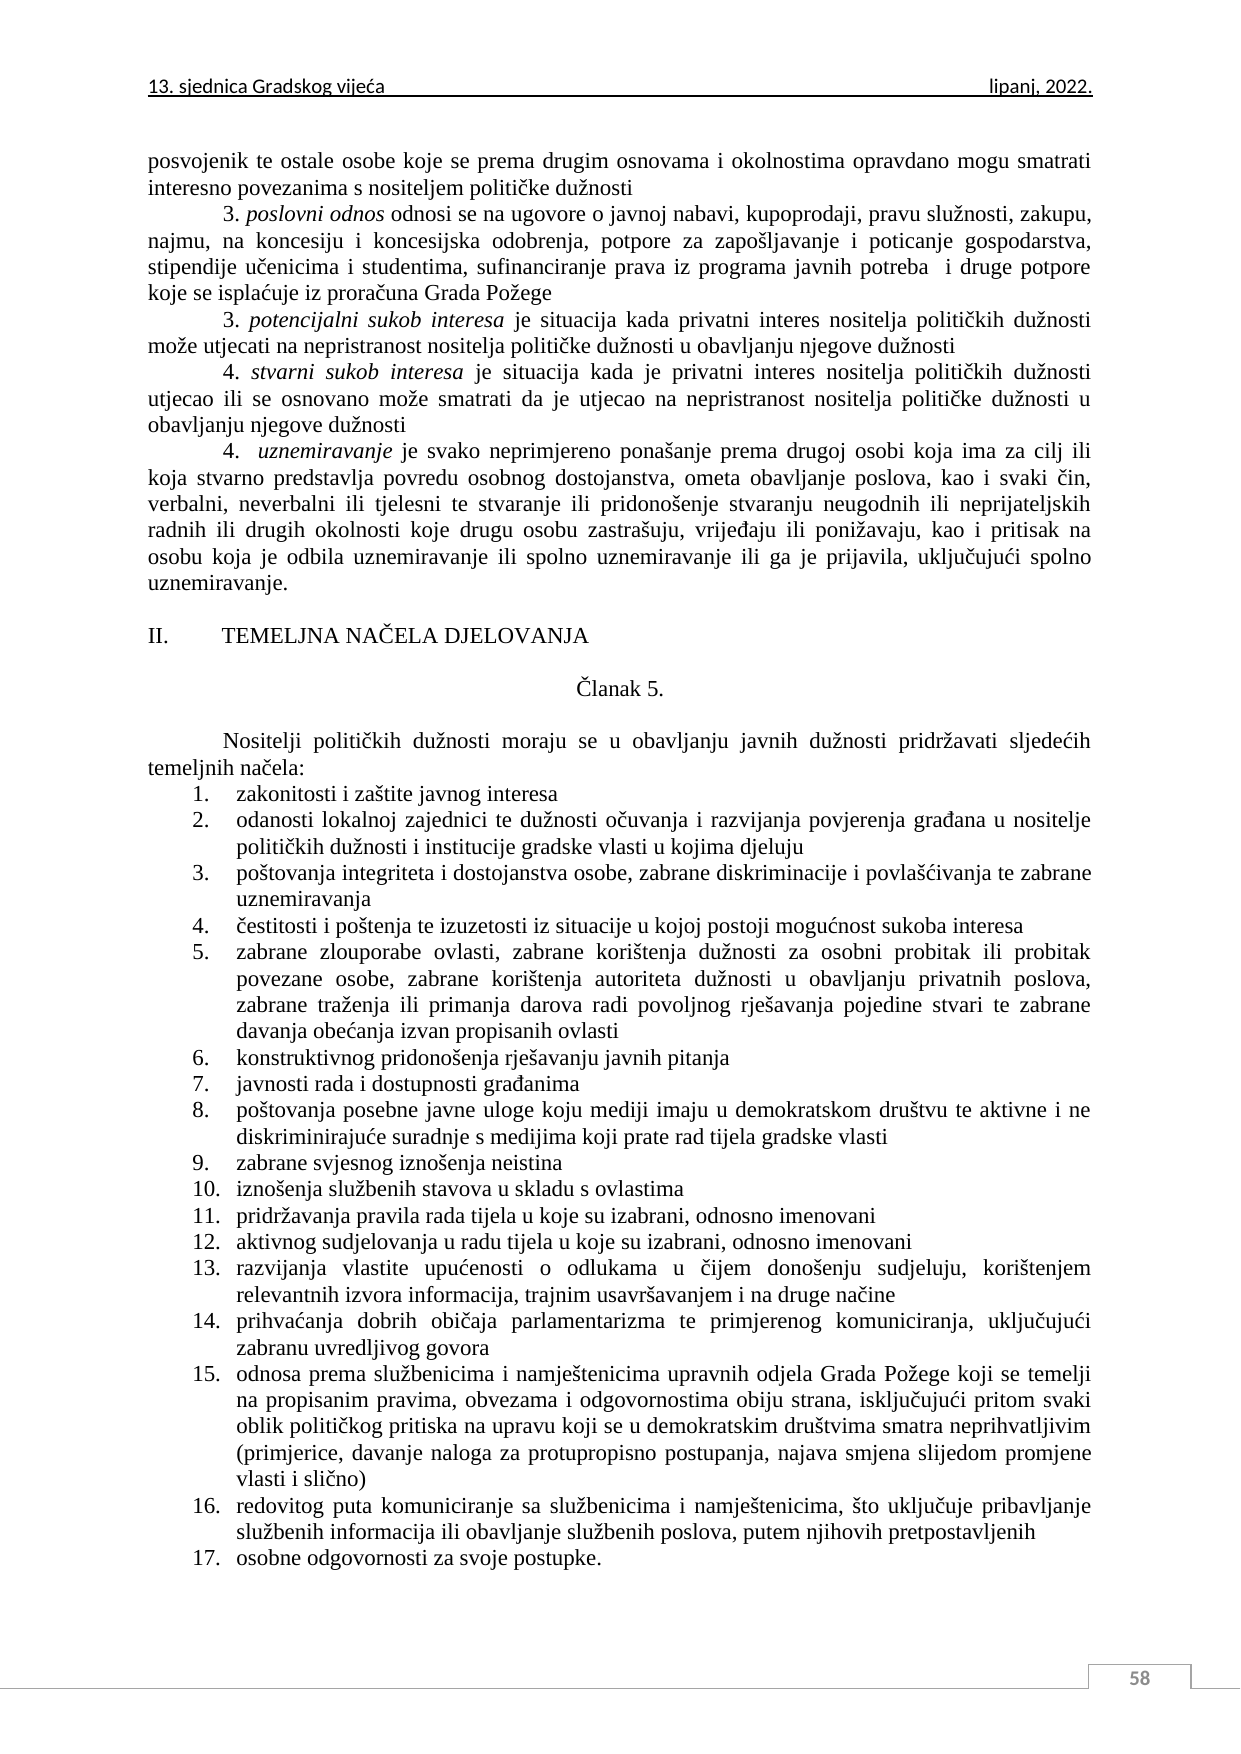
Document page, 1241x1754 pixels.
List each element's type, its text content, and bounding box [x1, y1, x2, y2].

text 6. konstruktivnog pridonošenja rješavanju javnih pitanja [192, 1044, 1093, 1070]
text 8. poštovanja posebne javne uloge koju mediji imaju u demokratskom društvu te aktivne i ne diskriminirajuće suradnje s medijima koji prate rad tijela gradske vlasti [192, 1096, 1093, 1149]
text 11. pridržavanja pravila rada tijela u koje su izabrani, odnosno imenovani [192, 1202, 1093, 1228]
text 12. aktivnog sudjelovanja u radu tijela u koje su izabrani, odnosno imenovani [192, 1228, 1093, 1254]
text 16. redovitog puta komuniciranje sa službenicima i namještenicima, što uključuje pribavljanje službenih informacija ili obavljanje službenih poslova, putem njihovih pretpostavljenih [192, 1492, 1093, 1544]
text Članak 5. [148, 675, 1093, 701]
text 4. stvarni sukob interesa je situacija kada je privatni interes nositelja političkih dužnosti utjecao ili se osnovano može smatrati da je utjecao na nepristranost nositelja političke dužnosti u obavljanju njegove dužnosti [148, 358, 1093, 437]
text 1. zakonitosti i zaštite javnog interesa [192, 780, 1093, 806]
text 13. razvijanja vlastite upućenosti o odlukama u čijem donošenju sudjeluju, korištenjem relevantnih izvora informacija, trajnim usavršavanjem i na druge načine [192, 1254, 1093, 1307]
text 3. potencijalni sukob interesa je situacija kada privatni interes nositelja političkih dužnosti može utjecati na nepristranost nositelja političke dužnosti u obavljanju njegove dužnosti [148, 306, 1093, 358]
text 7. javnosti rada i dostupnosti građanima [192, 1070, 1093, 1096]
text 10. iznošenja službenih stavova u skladu s ovlastima [192, 1175, 1093, 1202]
text 14. prihvaćanja dobrih običaja parlamentarizma te primjerenog komuniciranja, uključujući zabranu uvredljivog govora [192, 1307, 1093, 1360]
text 3. poštovanja integriteta i dostojanstva osobe, zabrane diskriminacije i povlašćivanja te zabrane uznemiravanja [192, 859, 1093, 912]
text 4. uznemiravanje je svako neprimjereno ponašanje prema drugoj osobi koja ima za cilj ili koja stvarno predstavlja povredu osobnog dostojanstva, ometa obavljanje poslova, kao i svaki čin, verbalni, neverbalni ili tjelesni te stvaranje ili pridonošenje stvaranju neugodnih ili neprijateljskih radnih ili drugih okolnosti koje drugu osobu zastrašuju, vrijeđaju ili ponižavaju, kao i pritisak na osobu koja je odbila uznemiravanje ili spolno uznemiravanje ili ga je prijavila, uključujući spolno uznemiravanje. [148, 437, 1093, 596]
text 2. odanosti lokalnoj zajednici te dužnosti očuvanja i razvijanja povjerenja građana u nositelje političkih dužnosti i institucije gradske vlasti u kojima djeluju [192, 806, 1093, 859]
text 17. osobne odgovornosti za svoje postupke. [192, 1544, 1093, 1571]
text 15. odnosa prema službenicima i namještenicima upravnih odjela Grada Požege koji se temelji na propisanim pravima, obvezama i odgovornostima obiju strana, isključujući pritom svaki oblik političkog pritiska na upravu koji se u demokratskim društvima smatra neprihvatljivim (primjerice, davanje naloga za protupropisno postupanja, najava smjena slijedom promjene vlasti i slično) [192, 1360, 1093, 1492]
text 9. zabrane svjesnog iznošenja neistina [192, 1149, 1093, 1175]
text 3. poslovni odnos odnosi se na ugovore o javnoj nabavi, kupoprodaji, pravu služnosti, zakupu, najmu, na koncesiju i koncesijska odobrenja, potpore za zapošljavanje i poticanje gospodarstva, stipendije učenicima i studentima, sufinanciranje prava iz programa javnih potreba i druge potpore koje se isplaćuje iz proračuna Grada Požege [148, 200, 1093, 306]
text II. TEMELJNA NAČELA DJELOVANJA [148, 622, 1093, 648]
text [148, 148, 1093, 200]
text 5. zabrane zlouporabe ovlasti, zabrane korištenja dužnosti za osobni probitak ili probitak povezane osobe, zabrane korištenja autoriteta dužnosti u obavljanju privatnih poslova, zabrane traženja ili primanja darova radi povoljnog rješavanja pojedine stvari te zabrane davanja obećanja izvan propisanih ovlasti [192, 938, 1093, 1044]
text Nositelji političkih dužnosti moraju se u obavljanju javnih dužnosti pridržavati sljedećih temeljnih načela: [148, 727, 1093, 780]
text 4. čestitosti i poštenja te izuzetosti iz situacije u kojoj postoji mogućnost sukoba interesa [192, 912, 1093, 938]
